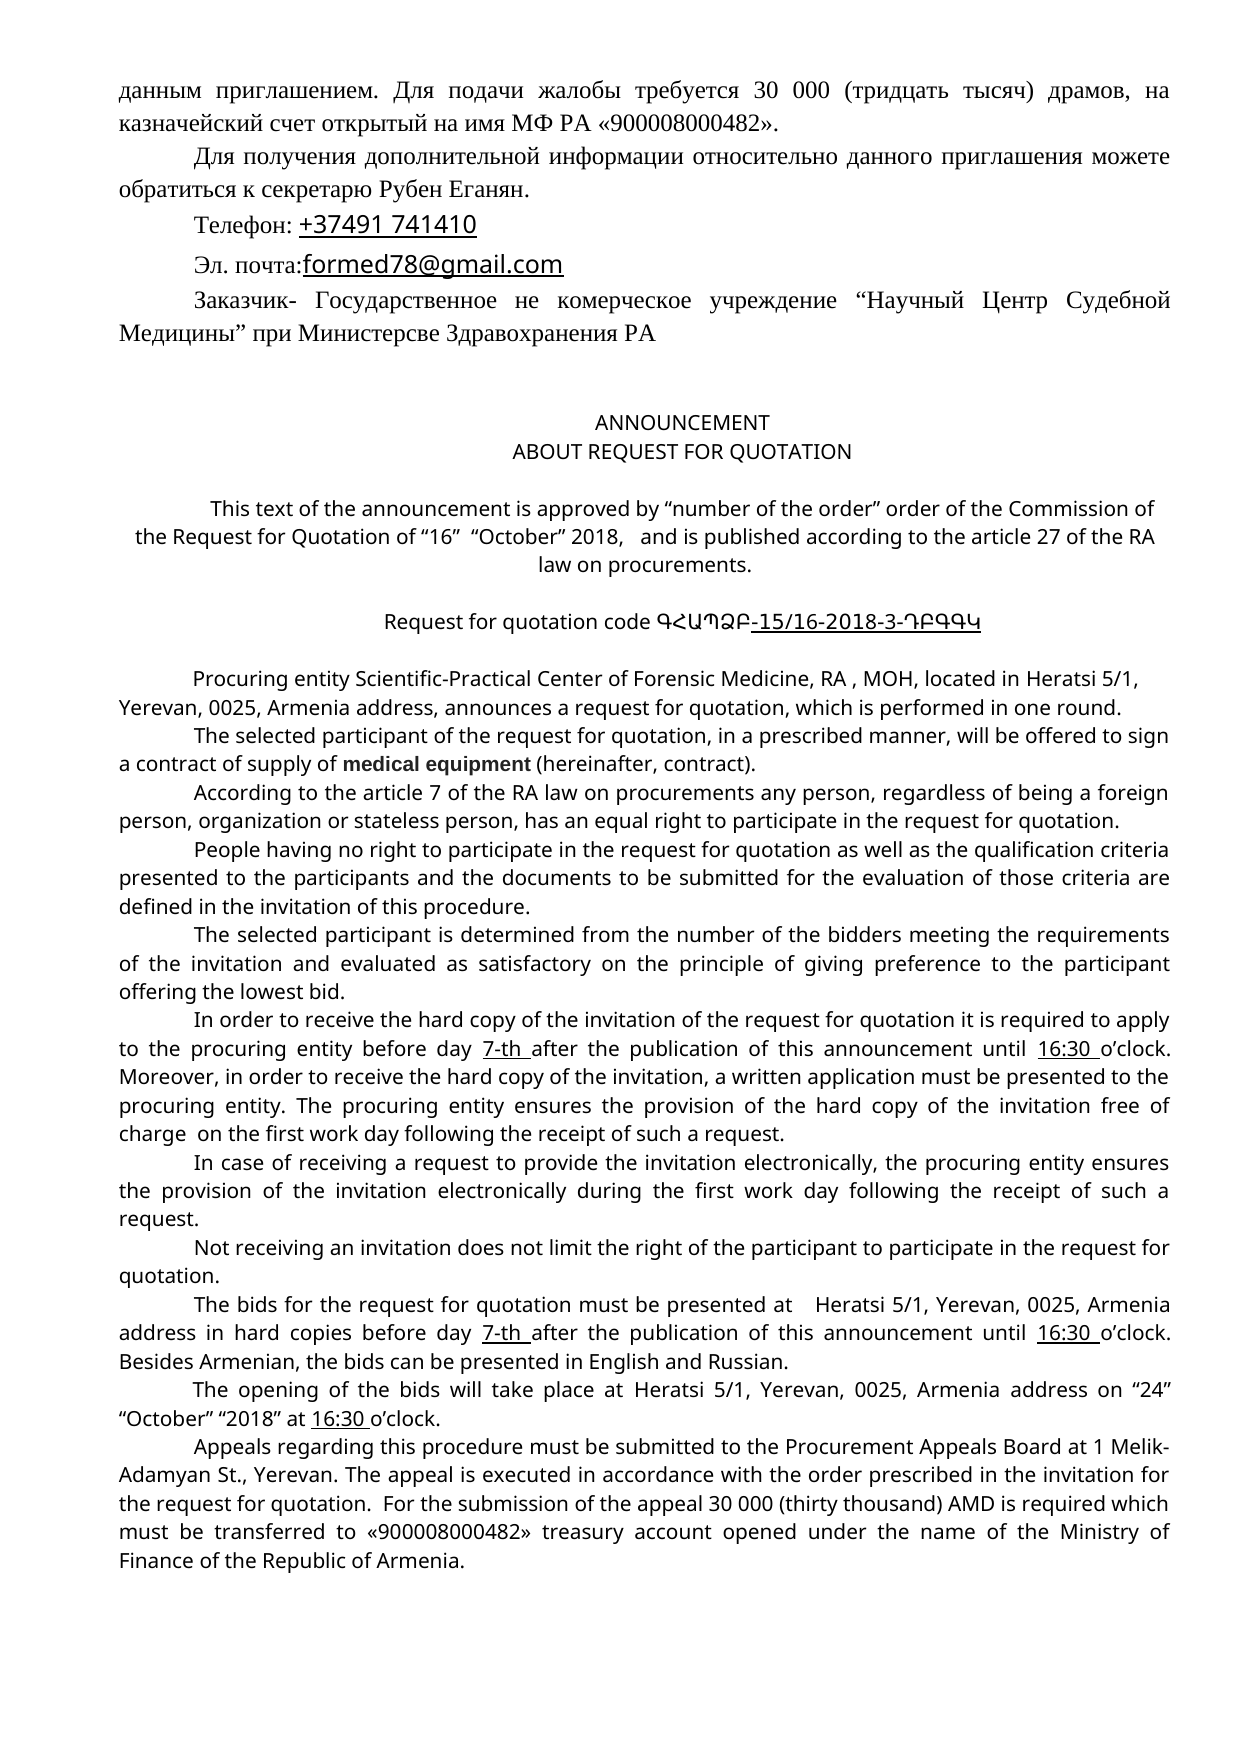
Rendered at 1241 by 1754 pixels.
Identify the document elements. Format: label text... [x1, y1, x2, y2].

text According to the article 7 of the RA law on procurements any person, regardless of being a foreign person, organization or stateless person, has an equal right to participate in the request for quotation. [118, 778, 1171, 835]
text ABOUT REQUEST FOR QUOTATION [118, 437, 1171, 465]
text Procuring entity Scientific-Practical Center of Forensic Medicine, RA , MOH, located in Heratsi 5/1, Yerevan, 0025, Armenia address, announces a request for quotation, which is performed in one round. [118, 664, 1171, 721]
text The selected participant of the request for quotation, in a prescribed manner, will be offered to sign a contract of supply of medical equipment (hereinafter, contract). [118, 721, 1171, 778]
text This text of the announcement is approved by “number of the order” order of the Commission of the Request for Quotation of “16” “October” 2018, and is published according to the article 27 of the RA law on procurements. [118, 494, 1171, 579]
text In order to receive the hard copy of the invitation of the request for quotation it is required to apply to the procuring entity before day 7-th after the publication of this announcement until 16:30 o’clock. Moreover, in order to receive the hard copy of the invitation, a written application must be presented to the procuring entity. The procuring entity ensures the provision of the hard copy of the invitation free of charge on the first work day following the receipt of such a request. [118, 1006, 1171, 1148]
text Телефон: +37491 741410 [118, 207, 1171, 241]
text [118, 75, 1171, 137]
text The bids for the request for quotation must be presented at Heratsi 5/1, Yerevan, 0025, Armenia address in hard copies before day 7-th after the publication of this announcement until 16:30 o’clock. Besides Armenian, the bids can be presented in English and Russian. [118, 1290, 1171, 1375]
text Заказчик- Государственнoe не комерческoe учреждение “Научный Центр Судебной Медицины” при Министерсве Здравохранения РА [118, 285, 1171, 347]
text Appeals regarding this procedure must be submitted to the Procurement Appeals Board at 1 Melik-Adamyan St., Yerevan. The appeal is executed in accordance with the order prescribed in the invitation for the request for quotation. For the submission of the appeal 30 000 (thirty thousand) AMD is required which must be transferred to «900008000482» treasury account opened under the name of the Ministry of Finance of the Republic of Armenia. [118, 1432, 1171, 1574]
text Эл. почта:formed78@gmail.com [118, 246, 1171, 280]
text Request for quotation code ԳՀԱՊՁԲ-15/16-2018-3-ԴԲԳԳԿ [118, 607, 1171, 636]
text ANNOUNCEMENT [118, 408, 1171, 437]
text Для получения дополнительной информации относительно данного приглашения можете обратиться к секретарю Рубен Еганян. [118, 141, 1171, 203]
text The selected participant is determined from the number of the bidders meeting the requirements of the invitation and evaluated as satisfactory on the principle of giving preference to the participant offering the lowest bid. [118, 920, 1171, 1006]
text People having no right to participate in the request for quotation as well as the qualification criteria presented to the participants and the documents to be submitted for the evaluation of those criteria are defined in the invitation of this procedure. [118, 835, 1171, 920]
text Not receiving an invitation does not limit the right of the participant to participate in the request for quotation. [118, 1233, 1171, 1290]
text The opening of the bids will take place at Heratsi 5/1, Yerevan, 0025, Armenia address on “24” “October” “2018” at 16:30 o’clock. [118, 1375, 1171, 1432]
text In case of receiving a request to provide the invitation electronically, the procuring entity ensures the provision of the invitation electronically during the first work day following the receipt of such a request. [118, 1148, 1171, 1233]
